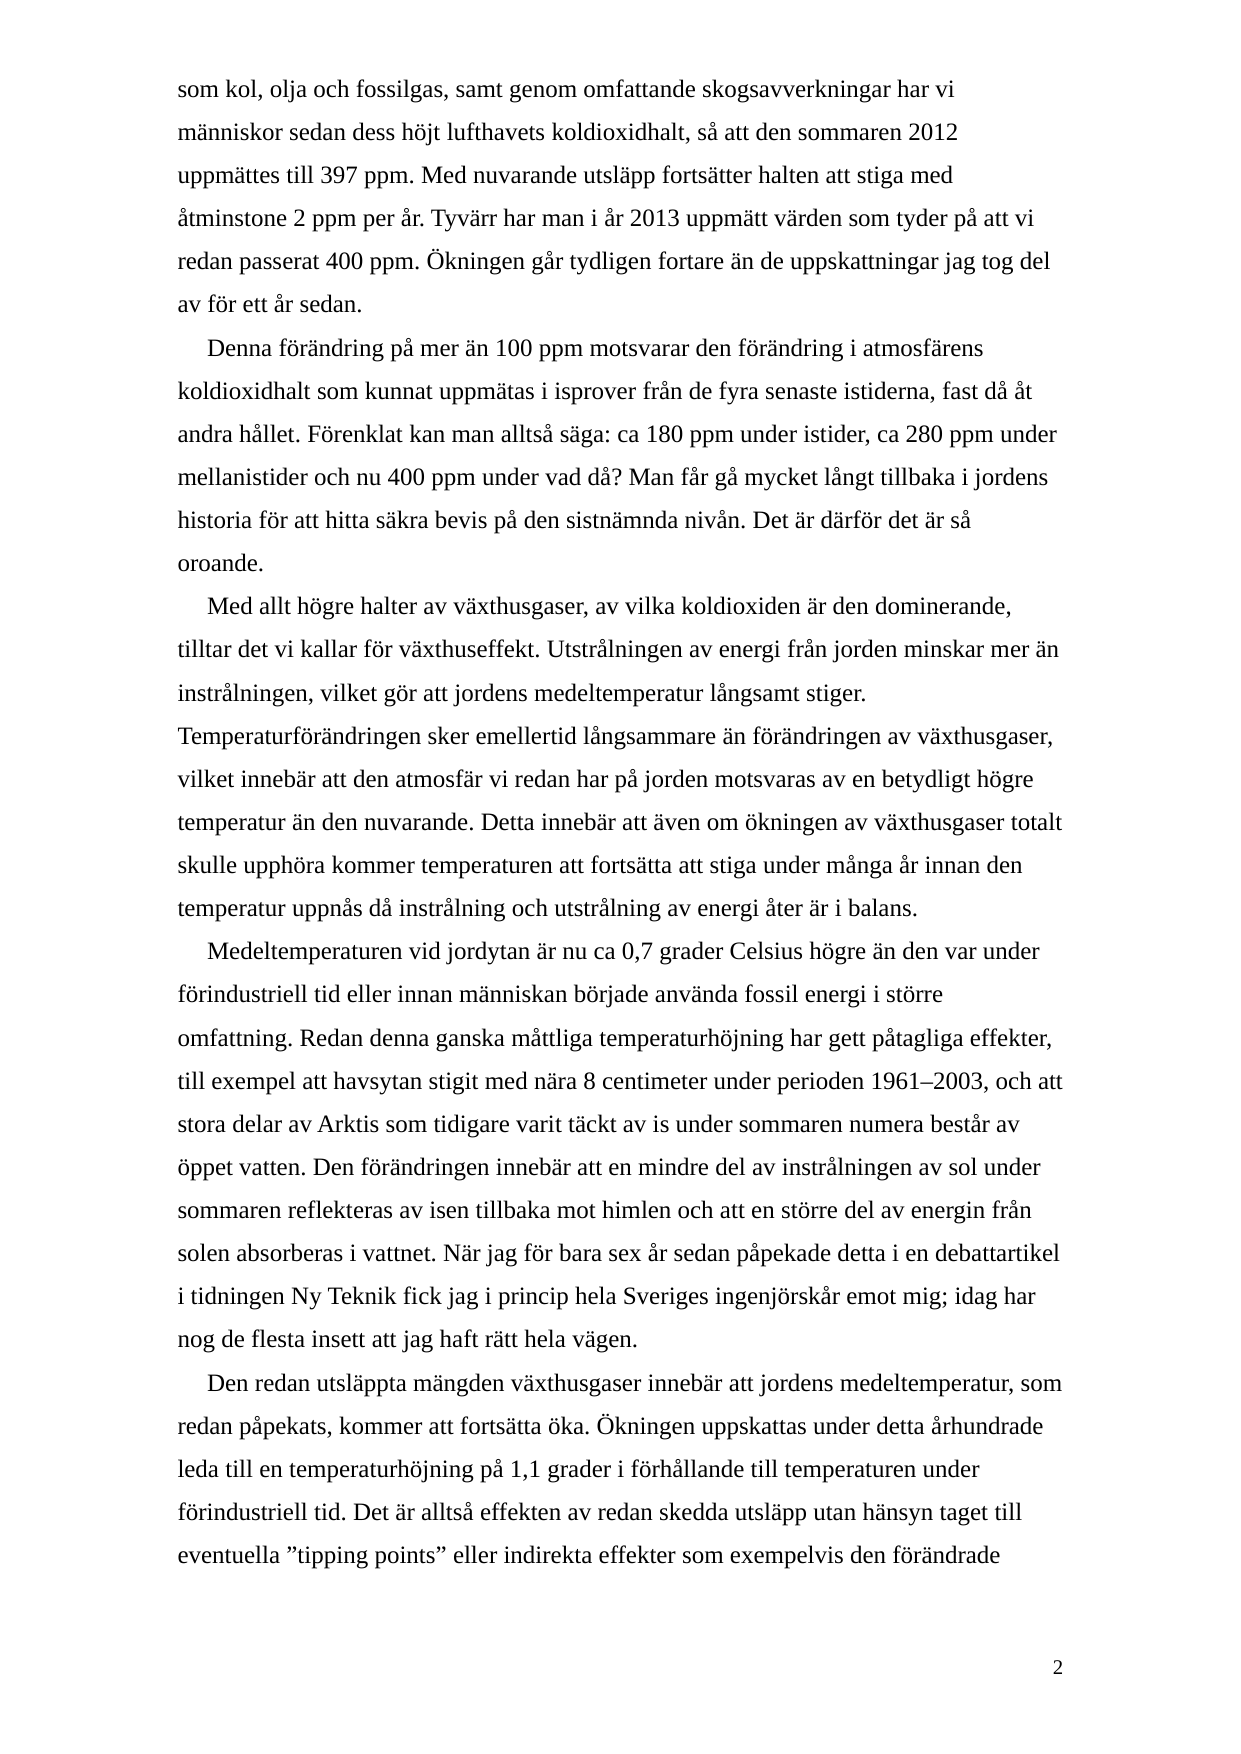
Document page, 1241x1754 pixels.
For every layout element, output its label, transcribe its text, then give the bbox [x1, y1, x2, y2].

text Denna förändring på mer än 100 ppm motsvarar den förändring i atmosfärens koldioxidhalt som kunnat uppmätas i isprover från de fyra senaste istiderna, fast då åt andra hållet. Förenklat kan man alltså säga: ca 180 ppm under istider, ca 280 ppm under mellanistider och nu 400 ppm under vad då? Man får gå mycket långt tillbaka i jordens historia för att hitta säkra bevis på den sistnämnda nivån. Det är därför det är så oroande. [177, 333, 1063, 577]
text Med allt högre halter av växthusgaser, av vilka koldioxiden är den dominerande, tilltar det vi kallar för växthuseffekt. Utstrålningen av energi från jorden minskar mer än instrålningen, vilket gör att jordens medeltemperatur långsamt stiger. Temperaturförändringen sker emellertid långsammare än förändringen av växthusgaser, vilket innebär att den atmosfär vi redan har på jorden motsvaras av en betydligt högre temperatur än den nuvarande. Detta innebär att även om ökningen av växthusgaser totalt skulle upphöra kommer temperaturen att fortsätta att stiga under många år innan den temperatur uppnås då instrålning och utstrålning av energi åter är i balans. [177, 591, 1063, 922]
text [177, 74, 1063, 318]
text Medeltemperaturen vid jordytan är nu ca 0,7 grader Celsius högre än den var under förindustriell tid eller innan människan började använda fossil energi i större omfattning. Redan denna ganska måttliga temperaturhöjning har gett påtagliga effekter, till exempel att havsytan stigit med nära 8 centimeter under perioden 1961–2003, och att stora delar av Arktis som tidigare varit täckt av is under sommaren numera består av öppet vatten. Den förändringen innebär att en mindre del av instrålningen av sol under sommaren reflekteras av isen tillbaka mot himlen och att en större del av energin från solen absorberas i vattnet. När jag för bara sex år sedan påpekade detta i en debattartikel i tidningen Ny Teknik fick jag i princip hela Sveriges ingenjörskår emot mig; idag har nog de flesta insett att jag haft rätt hela vägen. [177, 936, 1063, 1353]
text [177, 1368, 1063, 1569]
